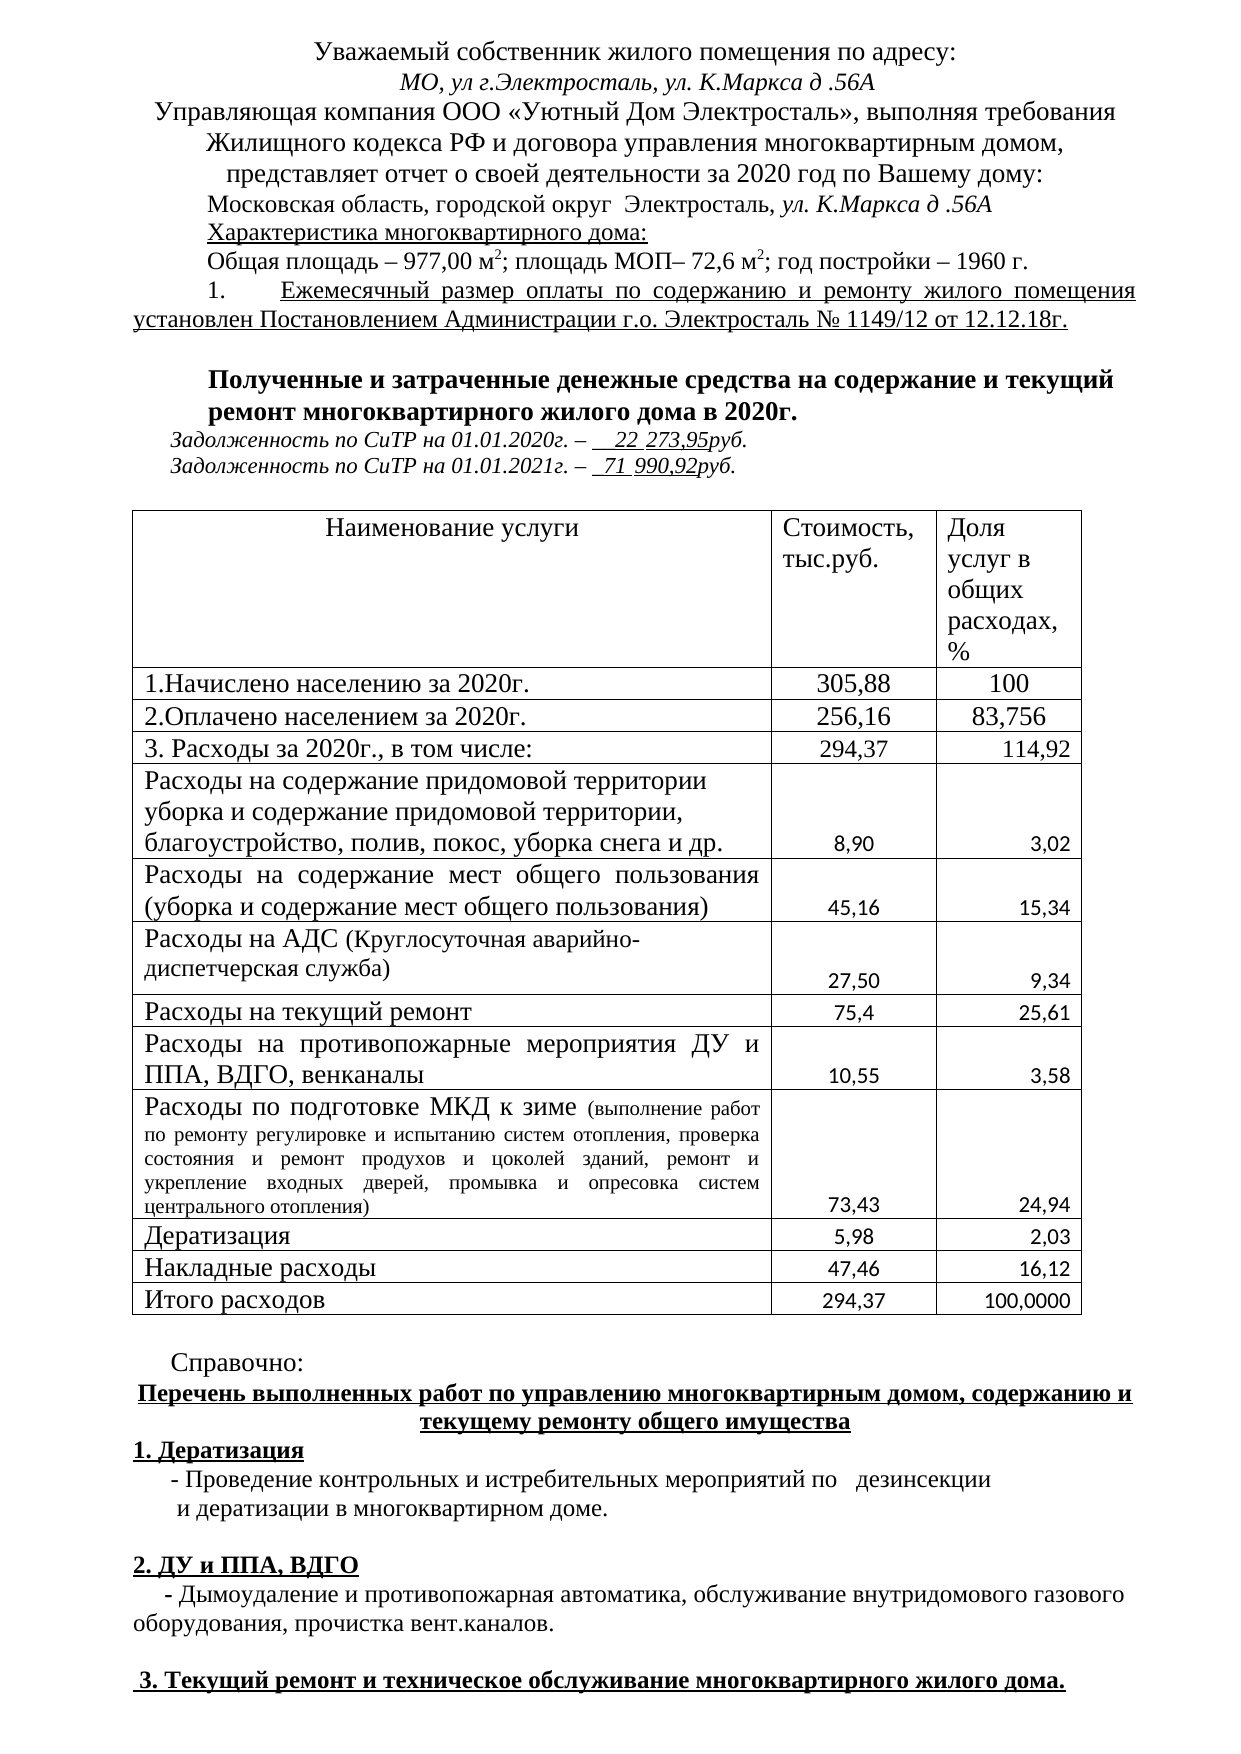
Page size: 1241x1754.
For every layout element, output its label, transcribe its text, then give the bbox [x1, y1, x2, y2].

table_cell 75,4 [772, 995, 936, 1026]
table_cell 15,34 [937, 859, 1081, 921]
text Управляющая компания ООО «Уютный Дом Электросталь», выполняя требования Жилищного кодекса РФ и договора управления многоквартирным домом, представляет отчет о своей деятельности за 2020 год по Вашему дому: [133, 95, 1137, 189]
list Общая площадь – 977,00 м2; площадь МОП– 72,6 м2; год постройки – 1960 г. [133, 246, 1137, 275]
table_cell 3,02 [937, 764, 1081, 858]
table_cell 8,90 [772, 764, 936, 858]
table_header Доля услуг в общих расходах, % [937, 511, 1081, 667]
text 1. Дератизация [133, 1435, 1137, 1464]
text МО, ул г.Электросталь, ул. К.Маркса д .56А [133, 67, 1137, 95]
table_cell 47,46 [772, 1251, 936, 1282]
table_cell 9,34 [937, 922, 1081, 994]
table_header Стоимость, тыс.руб. [772, 511, 936, 667]
text Справочно: [170, 1347, 1137, 1378]
table_cell 16,12 [937, 1251, 1081, 1282]
table_cell Расходы на текущий ремонт [133, 995, 771, 1026]
table_cell 3,58 [937, 1027, 1081, 1089]
text Уважаемый собственник жилого помещения по адресу: [133, 35, 1137, 67]
table_cell 114,92 [937, 732, 1081, 763]
table_cell Расходы на содержание мест общего пользования (уборка и содержание мест общего пользования) [133, 859, 771, 921]
table_cell 1.Начислено населению за 2020г. [133, 668, 771, 699]
table_cell 25,61 [937, 995, 1081, 1026]
table_cell 305,88 [772, 668, 936, 699]
table_cell 27,50 [772, 922, 936, 994]
table_cell Дератизация [133, 1219, 771, 1250]
table_cell 100 [937, 668, 1081, 699]
text Задолженность по СиТР на 01.01.2020г. – __22 273,95руб. [170, 426, 1137, 452]
text Полученные и затраченные денежные средства на содержание и текущий ремонт многоквартирного жилого дома в 2020г. [208, 364, 1137, 426]
text 2. ДУ и ППА, ВДГО [133, 1550, 1137, 1579]
table_cell Накладные расходы [133, 1251, 771, 1282]
table_cell 2,03 [937, 1219, 1081, 1250]
text и дератизации в многоквартирном доме. [133, 1493, 1137, 1521]
table_cell Расходы по подготовке МКД к зиме (выполнение работ по ремонту регулировке и испытанию систем отопления, проверка состояния и ремонт продухов и цоколей зданий, ремонт и укрепление входных дверей, промывка и опресовка систем центрального отопления) [133, 1090, 771, 1218]
table_cell 73,43 [772, 1090, 936, 1218]
list Ежемесячный размер оплаты по содержанию и ремонту жилого помещения установлен Постановлением Администрации г.о. Электросталь № 1149/12 от 12.12.18г. [133, 275, 1137, 332]
table_cell 256,16 [772, 700, 936, 731]
text 3. Текущий ремонт и техническое обслуживание многоквартирного жилого дома. [133, 1665, 1137, 1694]
text Перечень выполненных работ по управлению многоквартирным домом, содержанию и текущему ремонту общего имущества [133, 1378, 1137, 1435]
text - Дымоудаление и противопожарная автоматика, обслуживание внутридомового газового оборудования, прочистка вент.каналов. [133, 1579, 1137, 1636]
table_cell 2.Оплачено населением за 2020г. [133, 700, 771, 731]
text Московская область, городской округ Электросталь, ул. К.Маркса д .56А [133, 189, 1137, 217]
table_header Наименование услуги [133, 511, 771, 667]
table_cell Расходы на противопожарные мероприятия ДУ и ППА, ВДГО, венканалы [133, 1027, 771, 1089]
table_cell 5,98 [772, 1219, 936, 1250]
table_cell Расходы на АДС (Круглосуточная аварийно-диспетчерская служба) [133, 922, 771, 994]
table_cell 294,37 [772, 732, 936, 763]
table_cell 100,0000 [937, 1283, 1081, 1314]
text Характеристика многоквартирного дома: [133, 217, 1137, 246]
table_cell 10,55 [772, 1027, 936, 1089]
table_cell 45,16 [772, 859, 936, 921]
table_cell 294,37 [772, 1283, 936, 1314]
table_cell Расходы на содержание придомовой территории уборка и содержание придомовой территории, благоустройство, полив, покос, уборка снега и др. [133, 764, 771, 858]
table_cell 24,94 [937, 1090, 1081, 1218]
text - Проведение контрольных и истребительных мероприятий по дезинсекции [133, 1464, 1137, 1493]
table_cell Итого расходов [133, 1283, 771, 1314]
table_cell 83,756 [937, 700, 1081, 731]
text Задолженность по СиТР на 01.01.2021г. – _71 990,92руб. [170, 452, 1137, 479]
table_cell 3. Расходы за 2020г., в том числе: [133, 732, 771, 763]
